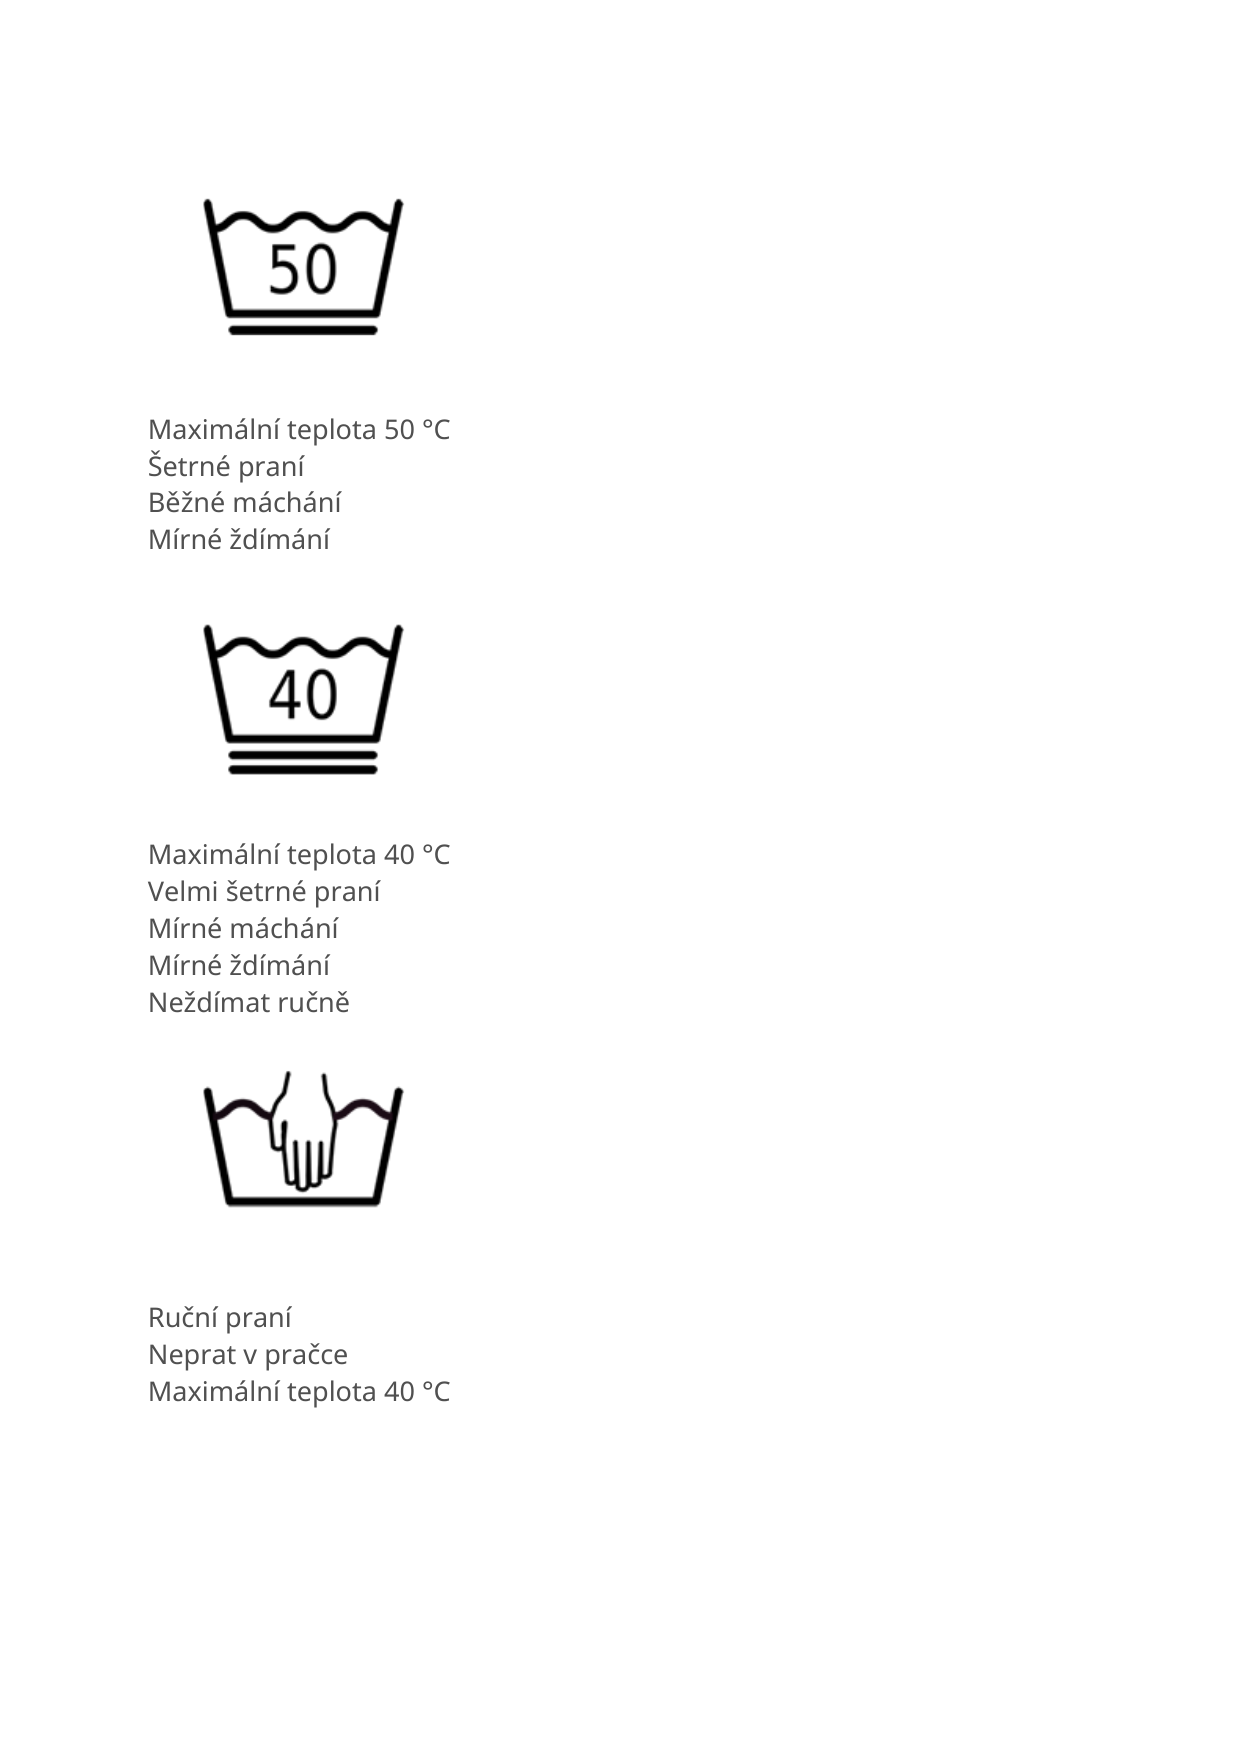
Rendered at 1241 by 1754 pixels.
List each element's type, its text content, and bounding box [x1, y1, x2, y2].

text Ruční praní Neprat v pračce Maximální teplota 40 °C [148, 1298, 1093, 1409]
picture [147, 573, 461, 811]
text Maximální teplota 40 °C Velmi šetrné praní Mírné máchání Mírné ždímání Neždímat ručně [148, 836, 1093, 1020]
picture [147, 1035, 461, 1274]
text Maximální teplota 50 °C Šetrné praní Běžné máchání Mírné ždímání [148, 410, 1093, 558]
picture [147, 147, 461, 386]
